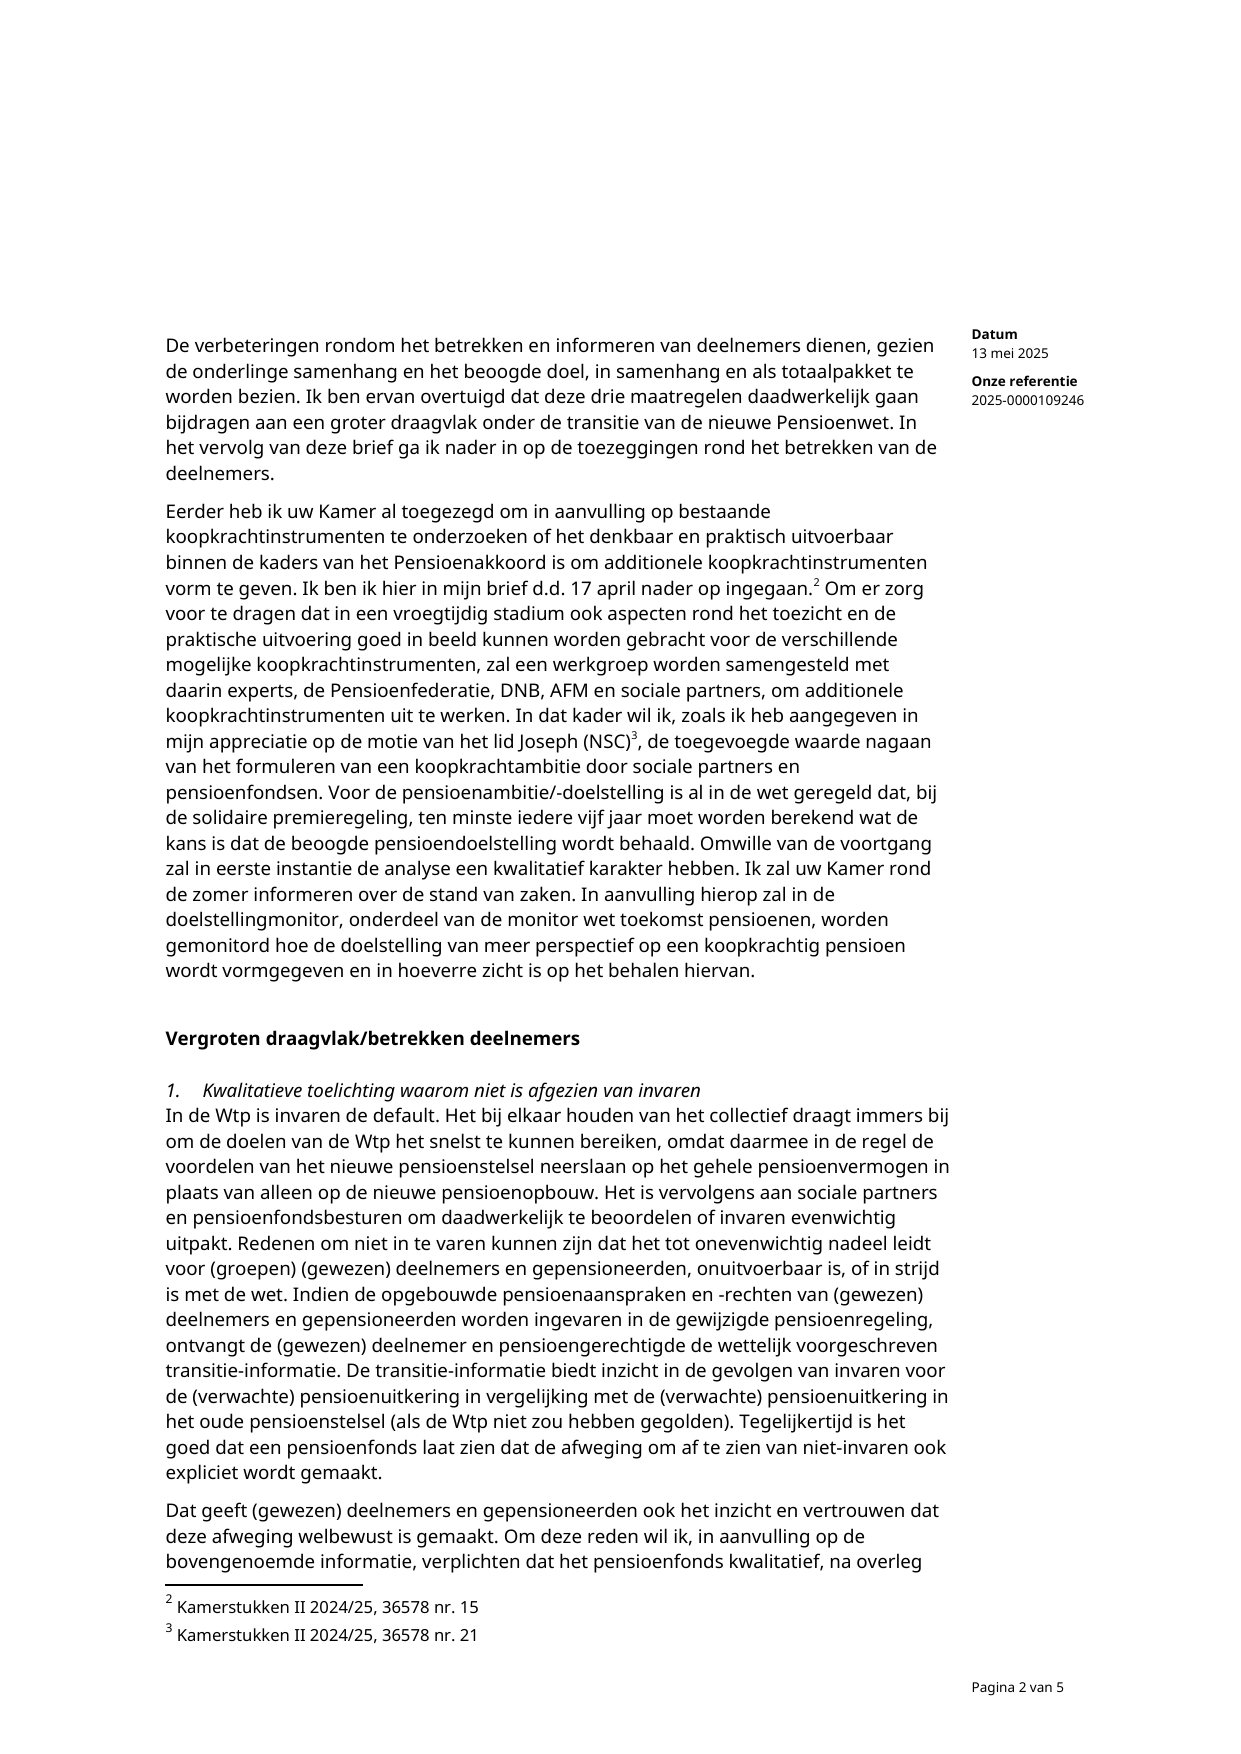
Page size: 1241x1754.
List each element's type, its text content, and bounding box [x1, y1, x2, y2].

text Eerder heb ik uw Kamer al toegezegd om in aanvulling op bestaande koopkrachtinstrumenten te onderzoeken of het denkbaar en praktisch uitvoerbaar binnen de kaders van het Pensioenakkoord is om additionele koopkrachtinstrumenten vorm te geven. Ik ben ik hier in mijn brief d.d. 17 april nader op ingegaan. Om er zorg voor te dragen dat in een vroegtijdig stadium ook aspecten rond het toezicht en de praktische uitvoering goed in beeld kunnen worden gebracht voor de verschillende mogelijke koopkrachtinstrumenten, zal een werkgroep worden samengesteld met daarin experts, de Pensioenfederatie, DNB, AFM en sociale partners, om additionele koopkrachtinstrumenten uit te werken. In dat kader wil ik, zoals ik heb aangegeven in mijn appreciatie op de motie van het lid Joseph (NSC), de toegevoegde waarde nagaan van het formuleren van een koopkrachtambitie door sociale partners en pensioenfondsen. Voor de pensioenambitie/-doelstelling is al in de wet geregeld dat, bij de solidaire premieregeling, ten minste iedere vijf jaar moet worden berekend wat de kans is dat de beoogde pensioendoelstelling wordt behaald. Omwille van de voortgang zal in eerste instantie de analyse een kwalitatief karakter hebben. Ik zal uw Kamer rond de zomer informeren over de stand van zaken. In aanvulling hierop zal in de doelstellingmonitor, onderdeel van de monitor wet toekomst pensioenen, worden gemonitord hoe de doelstelling van meer perspectief op een koopkrachtig pensioen wordt vormgegeven en in hoeverre zicht is op het behalen hiervan. [165, 498, 951, 983]
text In de Wtp is invaren de default. Het bij elkaar houden van het collectief draagt immers bij om de doelen van de Wtp het snelst te kunnen bereiken, omdat daarmee in de regel de voordelen van het nieuwe pensioenstelsel neerslaan op het gehele pensioenvermogen in plaats van alleen op de nieuwe pensioenopbouw. Het is vervolgens aan sociale partners en pensioenfondsbesturen om daadwerkelijk te beoordelen of invaren evenwichtig uitpakt. Redenen om niet in te varen kunnen zijn dat het tot onevenwichtig nadeel leidt voor (groepen) (gewezen) deelnemers en gepensioneerden, onuitvoerbaar is, of in strijd is met de wet. Indien de opgebouwde pensioenaanspraken en -rechten van (gewezen) deelnemers en gepensioneerden worden ingevaren in de gewijzigde pensioenregeling, ontvangt de (gewezen) deelnemer en pensioengerechtigde de wettelijk voorgeschreven transitie-informatie. De transitie-informatie biedt inzicht in de gevolgen van invaren voor de (verwachte) pensioenuitkering in vergelijking met de (verwachte) pensioenuitkering in het oude pensioenstelsel (als de Wtp niet zou hebben gegolden). Tegelijkertijd is het goed dat een pensioenfonds laat zien dat de afweging om af te zien van niet-invaren ook expliciet wordt gemaakt. [165, 1102, 951, 1485]
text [165, 1498, 951, 1574]
subtitle Kwalitatieve toelichting waarom niet is afgezien van invaren [165, 1077, 951, 1102]
text De verbeteringen rondom het betrekken en informeren van deelnemers dienen, gezien de onderlinge samenhang en het beoogde doel, in samenhang en als totaalpakket te worden bezien. Ik ben ervan overtuigd dat deze drie maatregelen daadwerkelijk gaan bijdragen aan een groter draagvlak onder de transitie van de nieuwe Pensioenwet. In het vervolg van deze brief ga ik nader in op de toezeggingen rond het betrekken van de deelnemers. [165, 333, 951, 486]
subtitle Vergroten draagvlak/betrekken deelnemers [165, 1021, 951, 1052]
